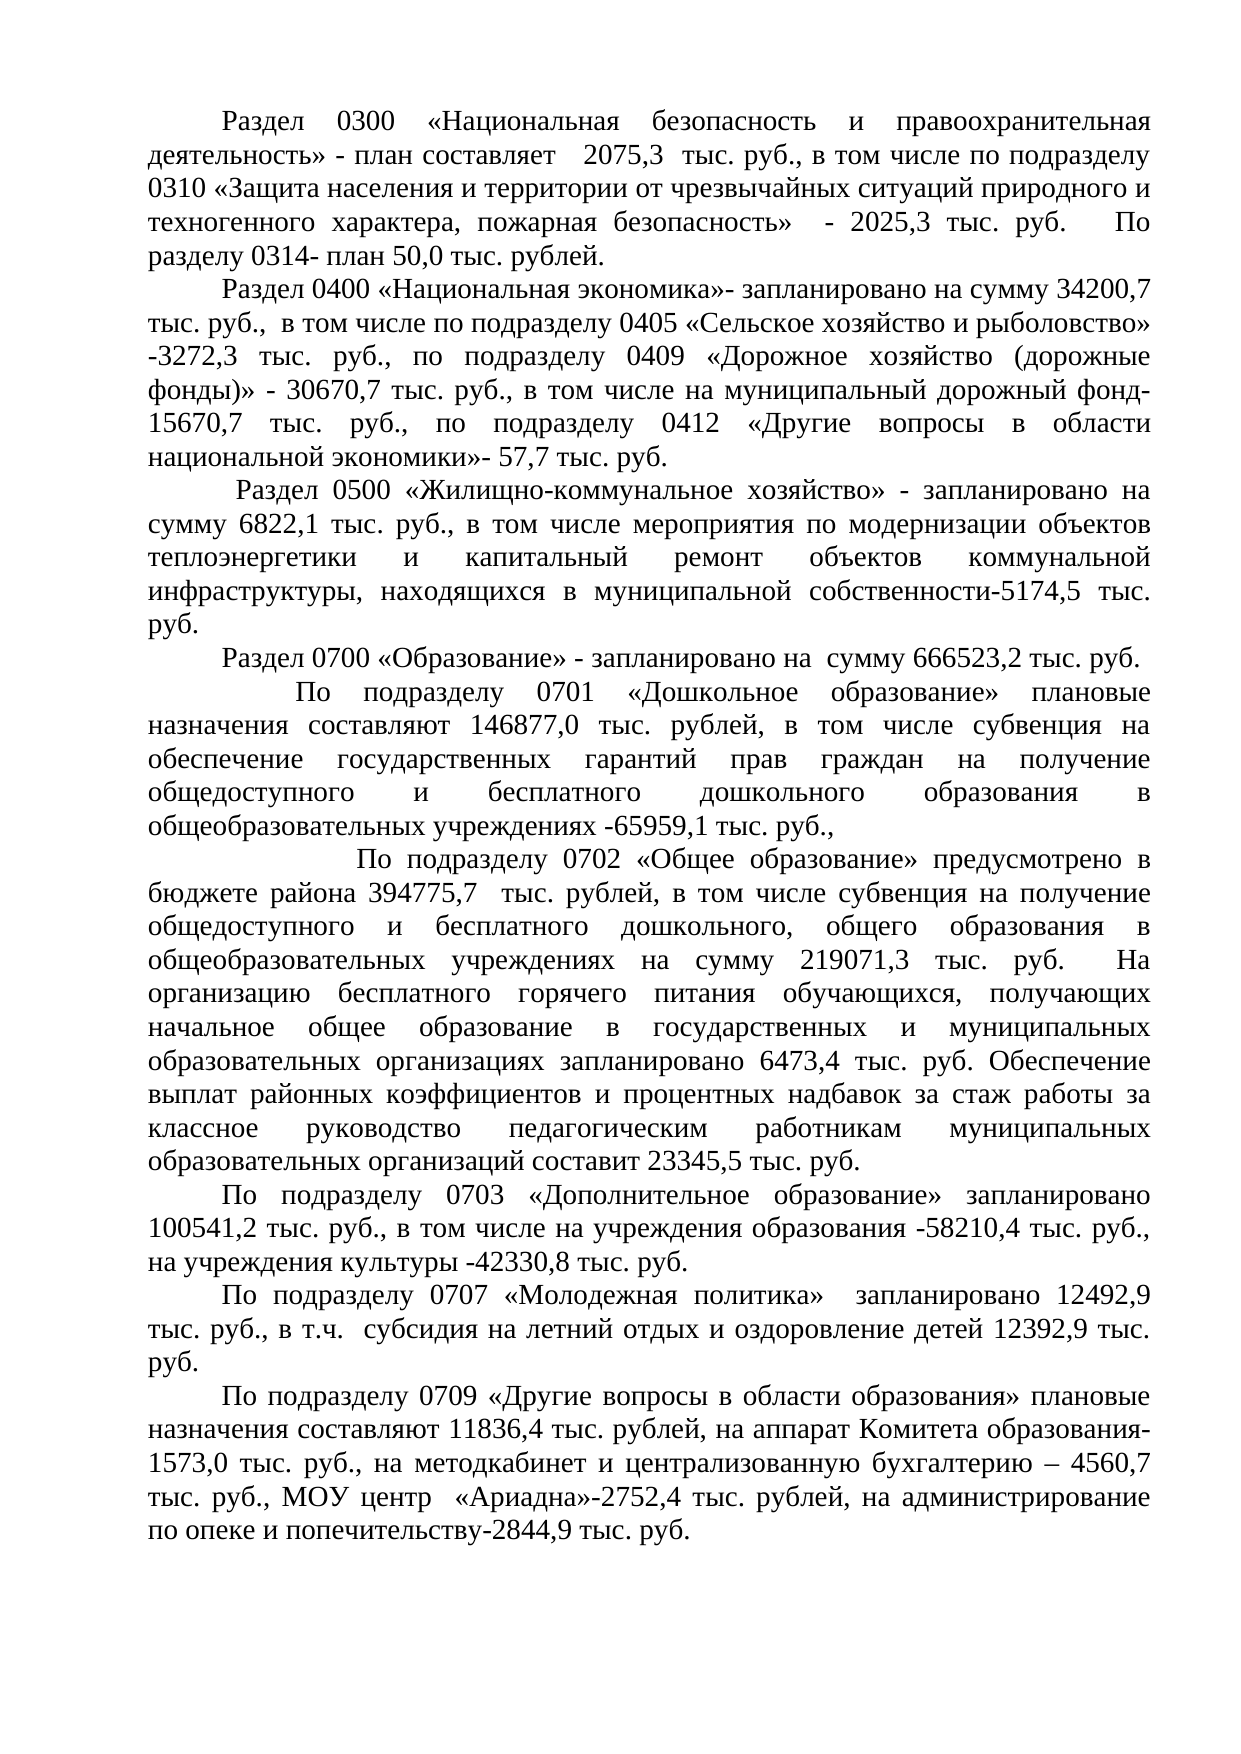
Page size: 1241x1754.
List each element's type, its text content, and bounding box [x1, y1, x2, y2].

text По подразделу 0709 «Другие вопросы в области образования» плановые назначения составляют 11836,4 тыс. рублей, на аппарат Комитета образования-1573,0 тыс. руб., на методкабинет и централизованную бухгалтерию – 4560,7 тыс. руб., МОУ центр «Ариадна»-2752,4 тыс. рублей, на администрирование по опеке и попечительству-2844,9 тыс. руб. [148, 1378, 1152, 1546]
text По подразделу 0707 «Молодежная политика» запланировано 12492,9 тыс. руб., в т.ч. субсидия на летний отдых и оздоровление детей 12392,9 тыс. руб. [148, 1277, 1152, 1378]
text Раздел 0300 «Национальная безопасность и правоохранительная деятельность» - план составляет 2075,3 тыс. руб., в том числе по подразделу 0310 «Защита населения и территории от чрезвычайных ситуаций природного и техногенного характера, пожарная безопасность» - 2025,3 тыс. руб. По разделу 0314- план 50,0 тыс. рублей. [148, 103, 1152, 271]
text Раздел 0400 «Национальная экономика»- запланировано на сумму 34200,7 тыс. руб., в том числе по подразделу 0405 «Сельское хозяйство и рыболовство» -3272,3 тыс. руб., по подразделу 0409 «Дорожное хозяйство (дорожные фонды)» - 30670,7 тыс. руб., в том числе на муниципальный дорожный фонд-15670,7 тыс. руб., по подразделу 0412 «Другие вопросы в области национальной экономики»- 57,7 тыс. руб. [148, 271, 1152, 472]
text По подразделу 0701 «Дошкольное образование» плановые назначения составляют 146877,0 тыс. рублей, в том числе субвенция на обеспечение государственных гарантий прав граждан на получение общедоступного и бесплатного дошкольного образования в общеобразовательных учреждениях -65959,1 тыс. руб., [148, 674, 1152, 841]
text Раздел 0500 «Жилищно-коммунальное хозяйство» - запланировано на сумму 6822,1 тыс. руб., в том числе мероприятия по модернизации объектов теплоэнергетики и капитальный ремонт объектов коммунальной инфраструктуры, находящихся в муниципальной собственности-5174,5 тыс. руб. [148, 472, 1152, 640]
text По подразделу 0703 «Дополнительное образование» запланировано 100541,2 тыс. руб., в том числе на учреждения образования -58210,4 тыс. руб., на учреждения культуры -42330,8 тыс. руб. [148, 1177, 1152, 1277]
text По подразделу 0702 «Общее образование» предусмотрено в бюджете района 394775,7 тыс. рублей, в том числе субвенция на получение общедоступного и бесплатного дошкольного, общего образования в общеобразовательных учреждениях на сумму 219071,3 тыс. руб. На организацию бесплатного горячего питания обучающихся, получающих начальное общее образование в государственных и муниципальных образовательных организациях запланировано 6473,4 тыс. руб. Обеспечение выплат районных коэффициентов и процентных надбавок за стаж работы за классное руководство педагогическим работникам муниципальных образовательных организаций составит 23345,5 тыс. руб. [148, 841, 1152, 1177]
text Раздел 0700 «Образование» - запланировано на сумму 666523,2 тыс. руб. [148, 640, 1152, 674]
